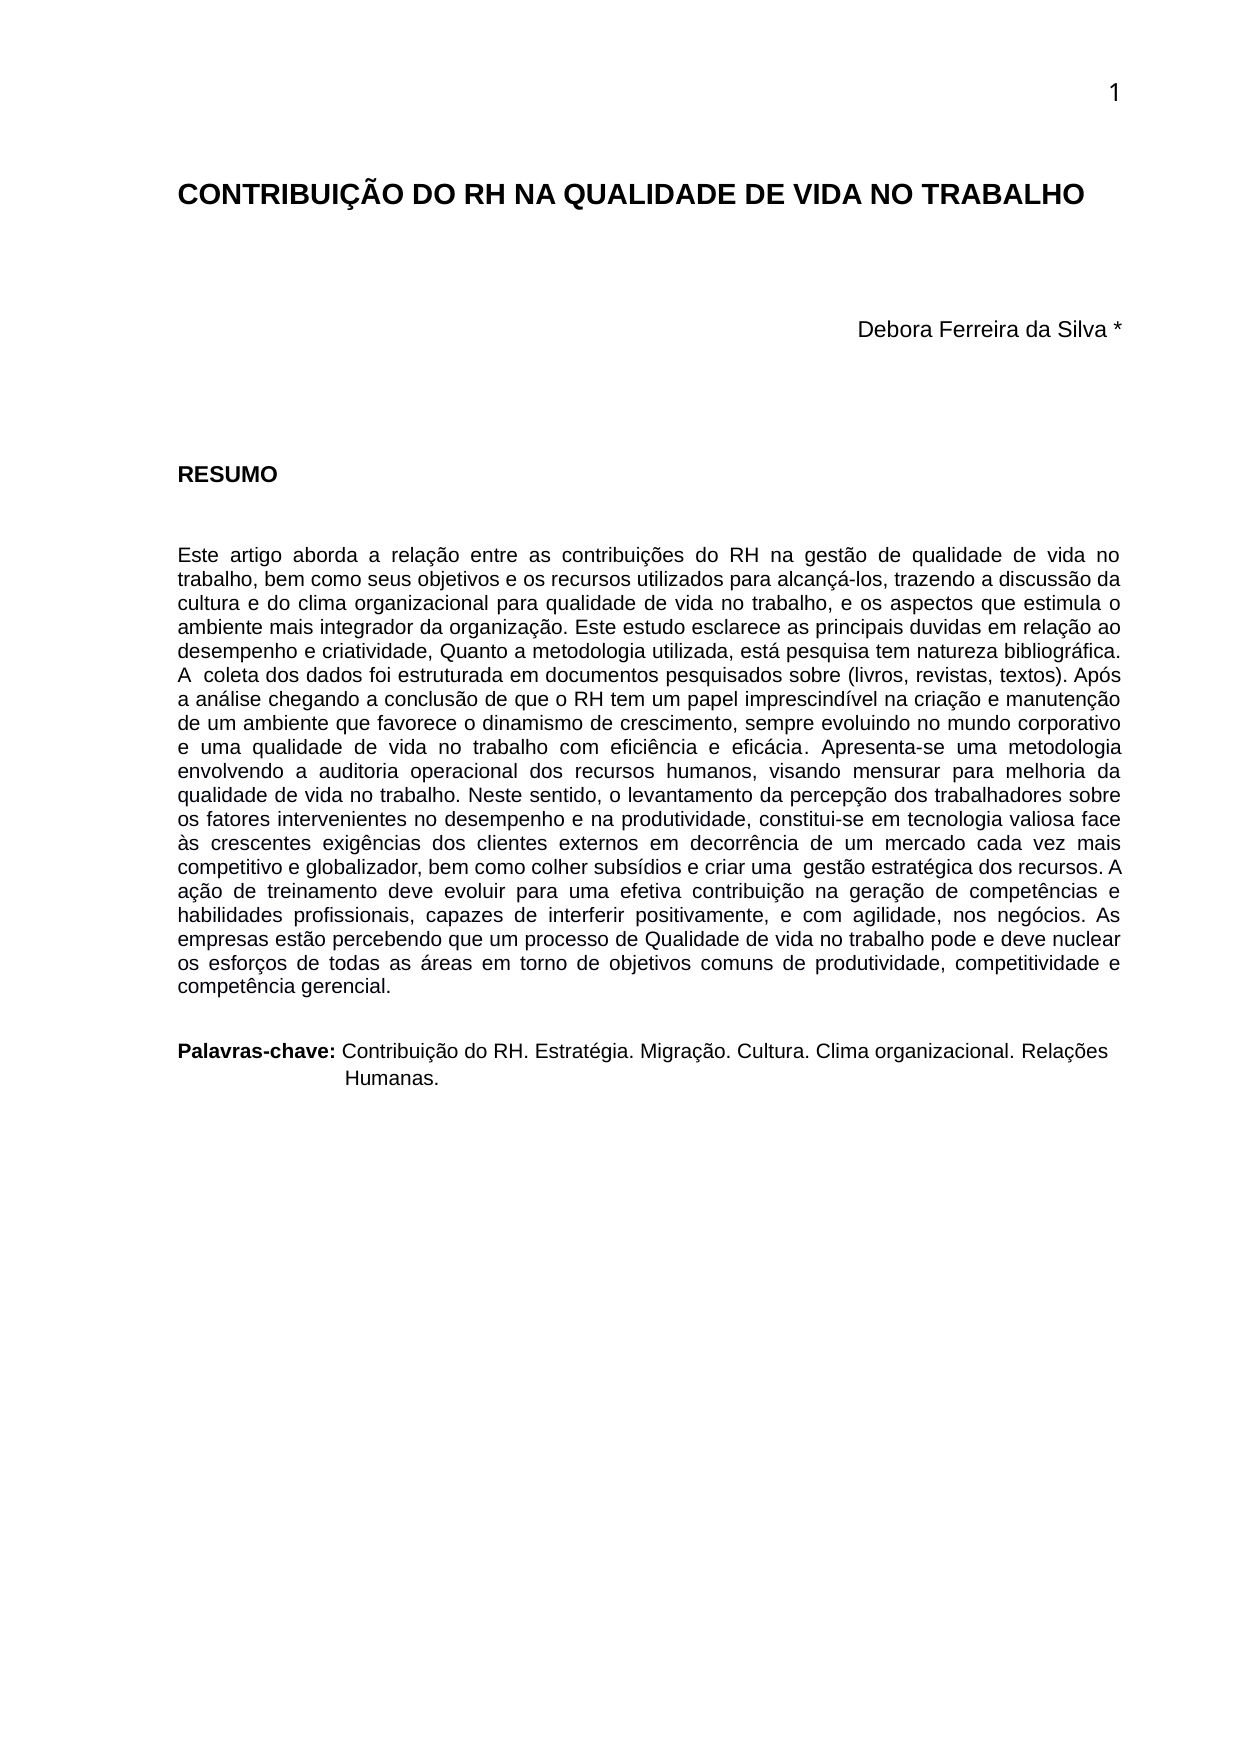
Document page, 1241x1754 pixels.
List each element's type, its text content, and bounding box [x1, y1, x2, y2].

text CONTRIBUIÇÃO DO RH NA QUALIDADE DE VIDA NO TRABALHO [177, 177, 1122, 211]
subtitle Palavras-chave: Contribuição do RH. Estratégia. Migração. Cultura. Clima organizacional. Relações [177, 1038, 1122, 1062]
subtitle Humanas. [177, 1066, 1122, 1089]
text RESUMO [177, 461, 1122, 487]
text Debora Ferreira da Silva * [177, 316, 1122, 342]
text Este artigo aborda a relação entre as contribuições do RH na gestão de qualidade de vida no trabalho, bem como seus objetivos e os recursos utilizados para alcançá-los, trazendo a discussão da cultura e do clima organizacional para qualidade de vida no trabalho, e os aspectos que estimula o ambiente mais integrador da organização. Este estudo esclarece as principais duvidas em relação ao desempenho e criatividade, Quanto a metodologia utilizada, está pesquisa tem natureza bibliográfica. A coleta dos dados foi estruturada em documentos pesquisados sobre (livros, revistas, textos). Após a análise chegando a conclusão de que o RH tem um papel imprescindível na criação e manutenção de um ambiente que favorece o dinamismo de crescimento, sempre evoluindo no mundo corporativo e uma qualidade de vida no trabalho com eficiência e eficácia. Apresenta-se uma metodologia envolvendo a auditoria operacional dos recursos humanos, visando mensurar para melhoria da qualidade de vida no trabalho. Neste sentido, o levantamento da percepção dos trabalhadores sobre os fatores intervenientes no desempenho e na produtividade, constitui-se em tecnologia valiosa face às crescentes exigências dos clientes externos em decorrência de um mercado cada vez mais competitivo e globalizador, bem como colher subsídios e criar uma gestão estratégica dos recursos. A ação de treinamento deve evoluir para uma efetiva contribuição na geração de competências e habilidades profissionais, capazes de interferir positivamente, e com agilidade, nos negócios. As empresas estão percebendo que um processo de Qualidade de vida no trabalho pode e deve nuclear os esforços de todas as áreas em torno de objetivos comuns de produtividade, competitividade e competência gerencial. [177, 543, 1122, 998]
